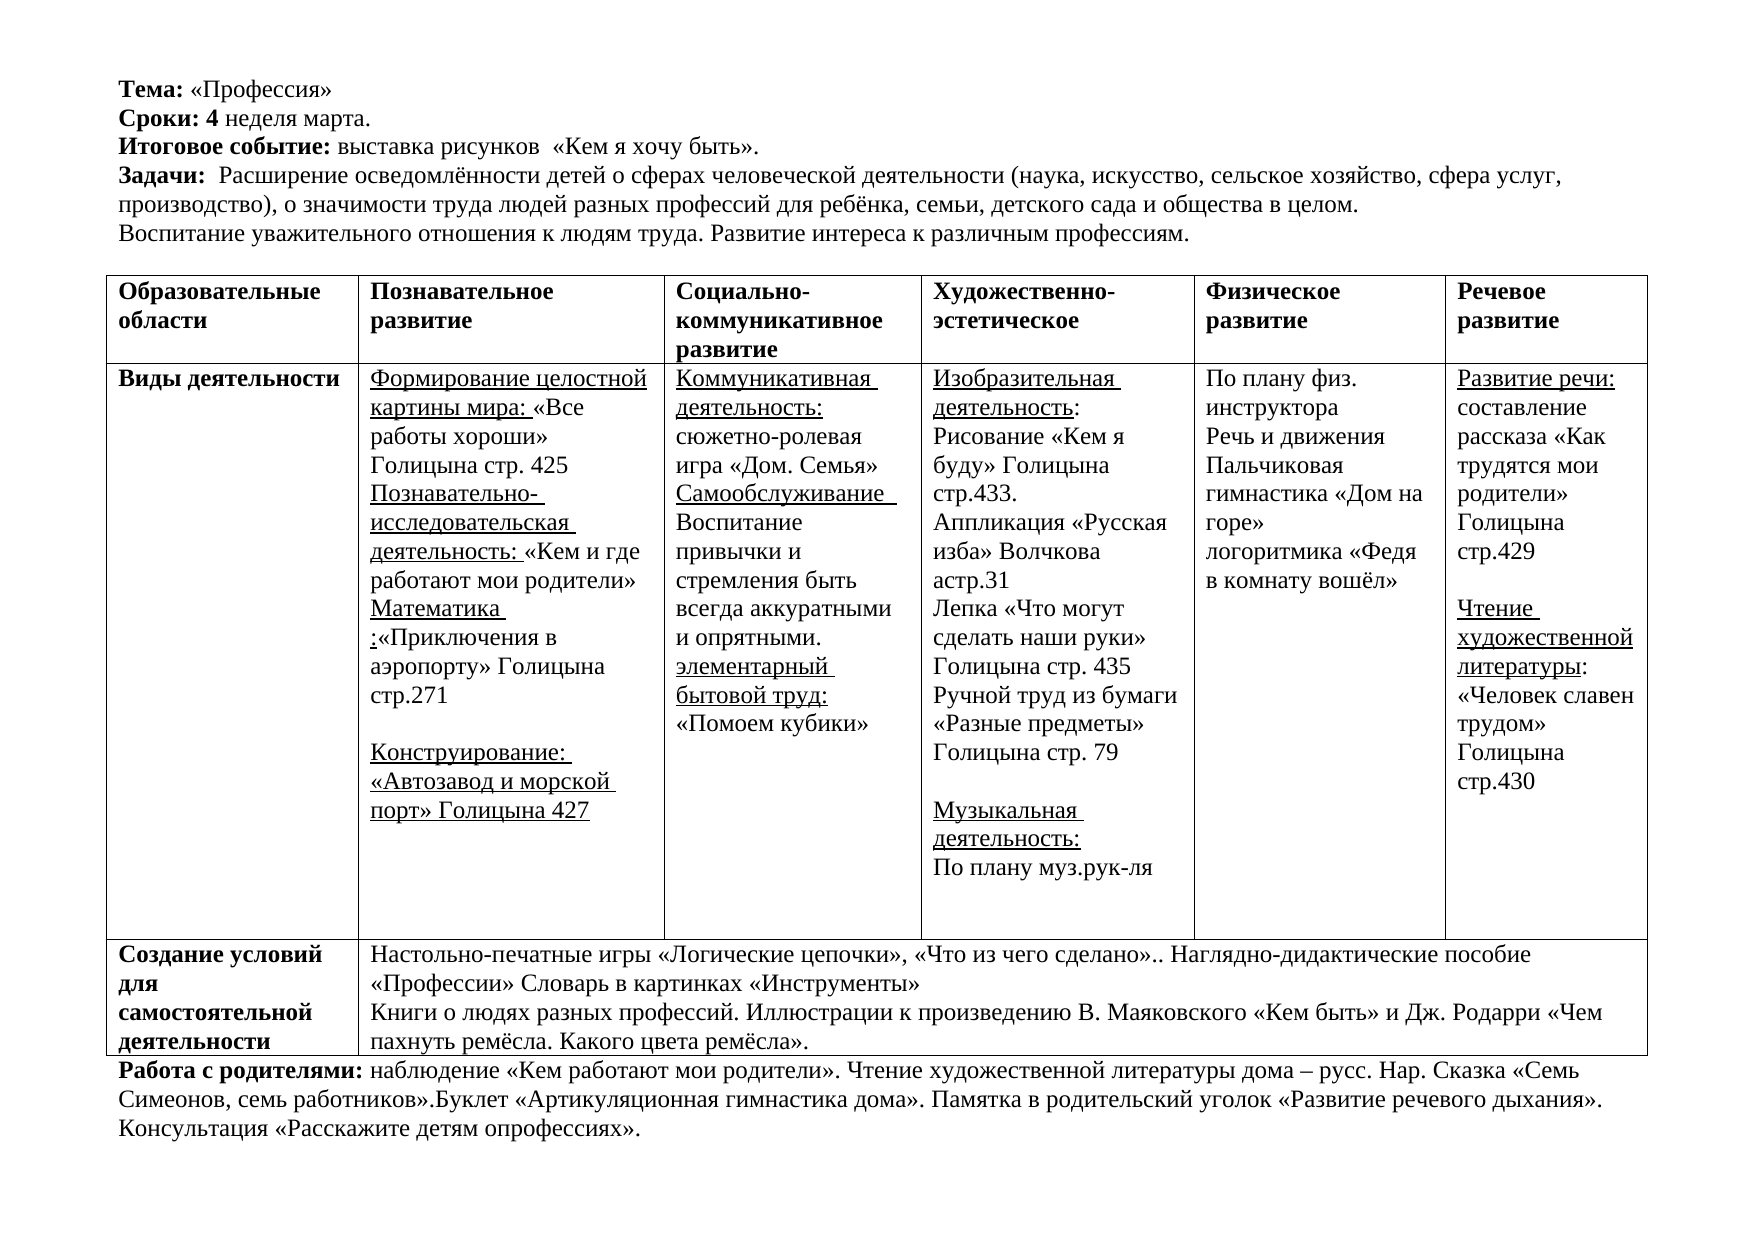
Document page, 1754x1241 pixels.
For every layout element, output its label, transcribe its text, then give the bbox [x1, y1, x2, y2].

table_header Художественно-эстетическое [922, 276, 1194, 362]
text Тема: «Профессия» [118, 74, 1636, 103]
text Работа с родителями: наблюдение «Кем работают мои родители». Чтение художественной литературы дома – русс. Нар. Сказка «Семь Симеонов, семь работников».Буклет «Артикуляционная гимнастика дома». Памятка в родительский уголок «Развитие речевого дыхания». Консультация «Расскажите детям опрофессиях». [118, 1056, 1636, 1142]
table_cell По плану физ. инструктора Речь и движения Пальчиковая гимнастика «Дом на горе» логоритмика «Федя в комнату вошёл» [1195, 364, 1445, 938]
table_cell Формирование целостной картины мира: «Все работы хороши» Голицына стр. 425 Познавательно- исследовательская деятельность: «Кем и где работают мои родители» Математика :«Приключения в аэропорту» Голицына стр.271 Конструирование: «Автозавод и морской порт» Голицына 427 [359, 364, 664, 938]
table_cell Создание условий для самостоятельной деятельности [107, 940, 358, 1054]
table_header Речевое развитие [1446, 276, 1647, 362]
text Итоговое событие: выставка рисунков «Кем я хочу быть». [118, 131, 1636, 160]
table_header Физическое развитие [1195, 276, 1445, 362]
table_cell Коммуникативная деятельность: сюжетно-ролевая игра «Дом. Семья» Самообслуживание Воспитание привычки и стремления быть всегда аккуратными и опрятными. элементарный бытовой труд: «Помоем кубики» [665, 364, 921, 938]
table_header Социально-коммуникативное развитие [665, 276, 921, 362]
table_header Познавательное развитие [359, 276, 664, 362]
text Сроки: 4 неделя марта. [118, 103, 1636, 131]
table_cell Виды деятельности [107, 364, 358, 938]
table_cell Настольно-печатные игры «Логические цепочки», «Что из чего сделано».. Наглядно-дидактические пособие «Профессии» Словарь в картинках «Инструменты» Книги о людях разных профессий. Иллюстрации к произведению В. Маяковского «Кем быть» и Дж. Родарри «Чем пахнуть ремёсла. Какого цвета ремёсла». [359, 940, 1647, 1054]
text Задачи: Расширение осведомлённости детей о сферах человеческой деятельности (наука, искусство, сельское хозяйство, сфера услуг, производство), о значимости труда людей разных профессий для ребёнка, семьи, детского сада и общества в целом. [118, 160, 1636, 218]
text Воспитание уважительного отношения к людям труда. Развитие интереса к различным профессиям. [118, 218, 1636, 246]
table_cell Изобразительная деятельность: Рисование «Кем я буду» Голицына стр.433. Аппликация «Русская изба» Волчкова астр.31 Лепка «Что могут сделать наши руки» Голицына стр. 435 Ручной труд из бумаги «Разные предметы» Голицына стр. 79 Музыкальная деятельность: По плану муз.рук-ля [922, 364, 1194, 938]
table_header Образовательные области [107, 276, 358, 362]
table_cell Развитие речи: составление рассказа «Как трудятся мои родители» Голицына стр.429 Чтение художественной литературы: «Человек славен трудом» Голицына стр.430 [1446, 364, 1647, 938]
